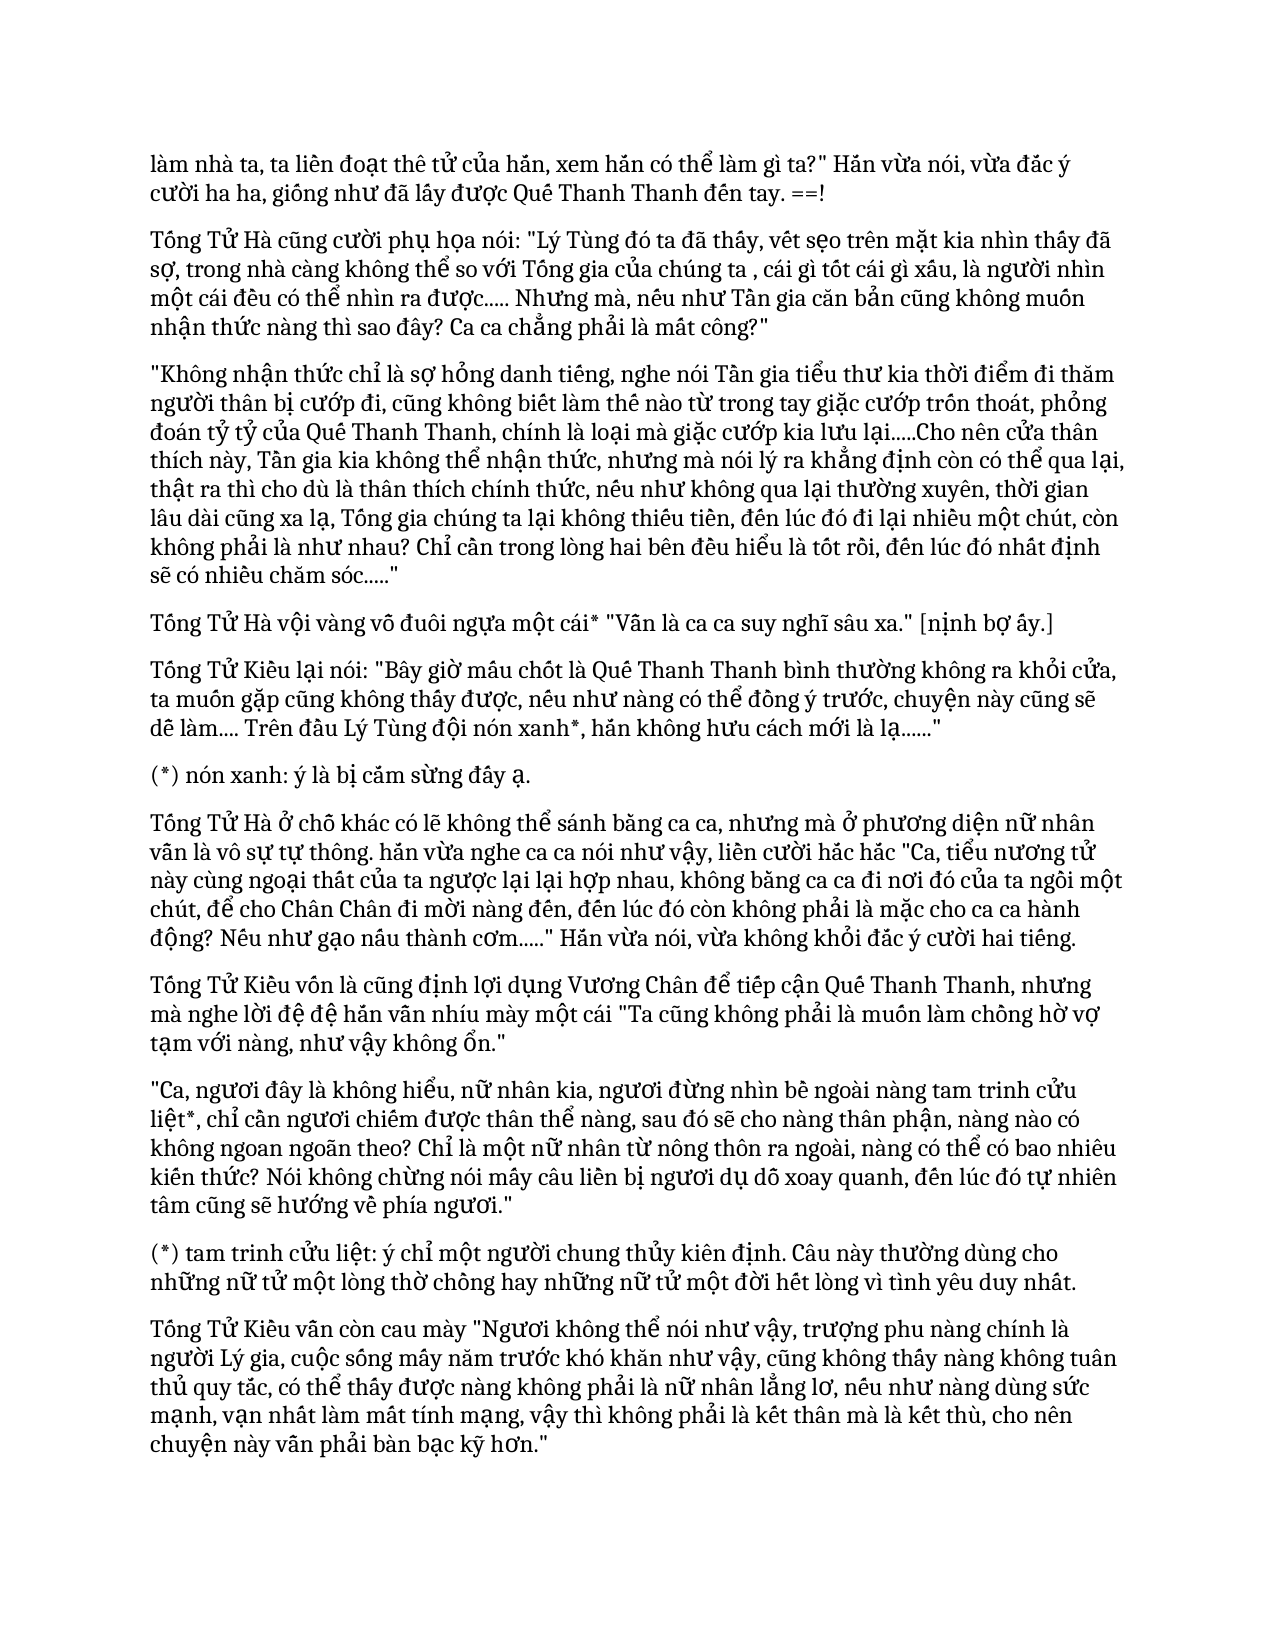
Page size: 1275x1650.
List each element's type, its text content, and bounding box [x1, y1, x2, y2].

text "Không nhận thức chỉ là sợ hỏng danh tiếng, nghe nói Tần gia tiểu thư kia thời điểm đi thăm người thân bị cướp đi, cũng không biết làm thế nào từ trong tay giặc cướp trốn thoát, phỏng đoán tỷ tỷ của Quế Thanh Thanh, chính là loại mà giặc cướp kia lưu lại.....Cho nên cửa thân thích này, Tần gia kia không thể nhận thức, nhưng mà nói lý ra khẳng định còn có thể qua lại, thật ra thì cho dù là thân thích chính thức, nếu như không qua lại thường xuyên, thời gian lâu dài cũng xa lạ, Tống gia chúng ta lại không thiếu tiền, đến lúc đó đi lại nhiều một chút, còn không phải là như nhau? Chỉ cần trong lòng hai bên đều hiểu là tốt rồi, đến lúc đó nhất định sẽ có nhiều chăm sóc....." [150, 360, 1125, 590]
text Tống Tử Kiều vẫn còn cau mày "Ngươi không thể nói như vậy, trượng phu nàng chính là người Lý gia, cuộc sống mấy năm trước khó khăn như vậy, cũng không thấy nàng không tuân thủ quy tắc, có thể thấy được nàng không phải là nữ nhân lẳng lơ, nếu như nàng dùng sức mạnh, vạn nhất làm mất tính mạng, vậy thì không phải là kết thân mà là kết thù, cho nên chuyện này vẫn phải bàn bạc kỹ hơn." [150, 1315, 1125, 1459]
text Tống Tử Kiều lại nói: "Bây giờ mấu chốt là Quế Thanh Thanh bình thường không ra khỏi cửa, ta muốn gặp cũng không thấy được, nếu như nàng có thể đồng ý trước, chuyện này cũng sẽ dễ làm.... Trên đầu Lý Tùng đội nón xanh*, hắn không hưu cách mới là lạ......" [150, 656, 1125, 742]
text Tống Tử Kiều vốn là cũng định lợi dụng Vương Chân để tiếp cận Quế Thanh Thanh, nhưng mà nghe lời đệ đệ hắn vẫn nhíu mày một cái "Ta cũng không phải là muốn làm chồng hờ vợ tạm với nàng, như vậy không ổn." [150, 971, 1125, 1057]
text Tống Tử Hà ở chỗ khác có lẽ không thể sánh bằng ca ca, nhưng mà ở phương diện nữ nhân vẫn là vô sự tự thông. hắn vừa nghe ca ca nói như vậy, liền cười hắc hắc "Ca, tiểu nương tử này cùng ngoại thất của ta ngược lại lại hợp nhau, không bằng ca ca đi nơi đó của ta ngồi một chút, để cho Chân Chân đi mời nàng đến, đến lúc đó còn không phải là mặc cho ca ca hành động? Nếu như gạo nấu thành cơm....." Hắn vừa nói, vừa không khỏi đắc ý cười hai tiếng. [150, 809, 1125, 952]
text (*) tam trinh cửu liệt: ý chỉ một người chung thủy kiên định. Câu này thường dùng cho những nữ tử một lòng thờ chồng hay những nữ tử một đời hết lòng vì tình yêu duy nhất. [150, 1239, 1125, 1296]
text (*) nón xanh: ý là bị cắm sừng đấy ạ. [150, 761, 1125, 790]
text Tống Tử Hà cũng cười phụ họa nói: "Lý Tùng đó ta đã thấy, vết sẹo trên mặt kia nhìn thấy đã sợ, trong nhà càng không thể so với Tống gia của chúng ta , cái gì tốt cái gì xấu, là người nhìn một cái đều có thể nhìn ra được..... Nhưng mà, nếu như Tần gia căn bản cũng không muốn nhận thức nàng thì sao đây? Ca ca chẳng phải là mất công?" [150, 226, 1125, 341]
text Tống Tử Hà vội vàng vỗ đuôi ngựa một cái* "Vẫn là ca ca suy nghĩ sâu xa." [nịnh bợ ấy.] [150, 609, 1125, 637]
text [150, 150, 1125, 207]
text "Ca, ngươi đây là không hiểu, nữ nhân kia, ngươi đừng nhìn bề ngoài nàng tam trinh cửu liệt*, chỉ cần ngươi chiếm được thân thể nàng, sau đó sẽ cho nàng thân phận, nàng nào có không ngoan ngoãn theo? Chỉ là một nữ nhân từ nông thôn ra ngoài, nàng có thể có bao nhiêu kiến thức? Nói không chừng nói mấy câu liền bị ngươi dụ dỗ xoay quanh, đến lúc đó tự nhiên tâm cũng sẽ hướng về phía ngươi." [150, 1076, 1125, 1220]
